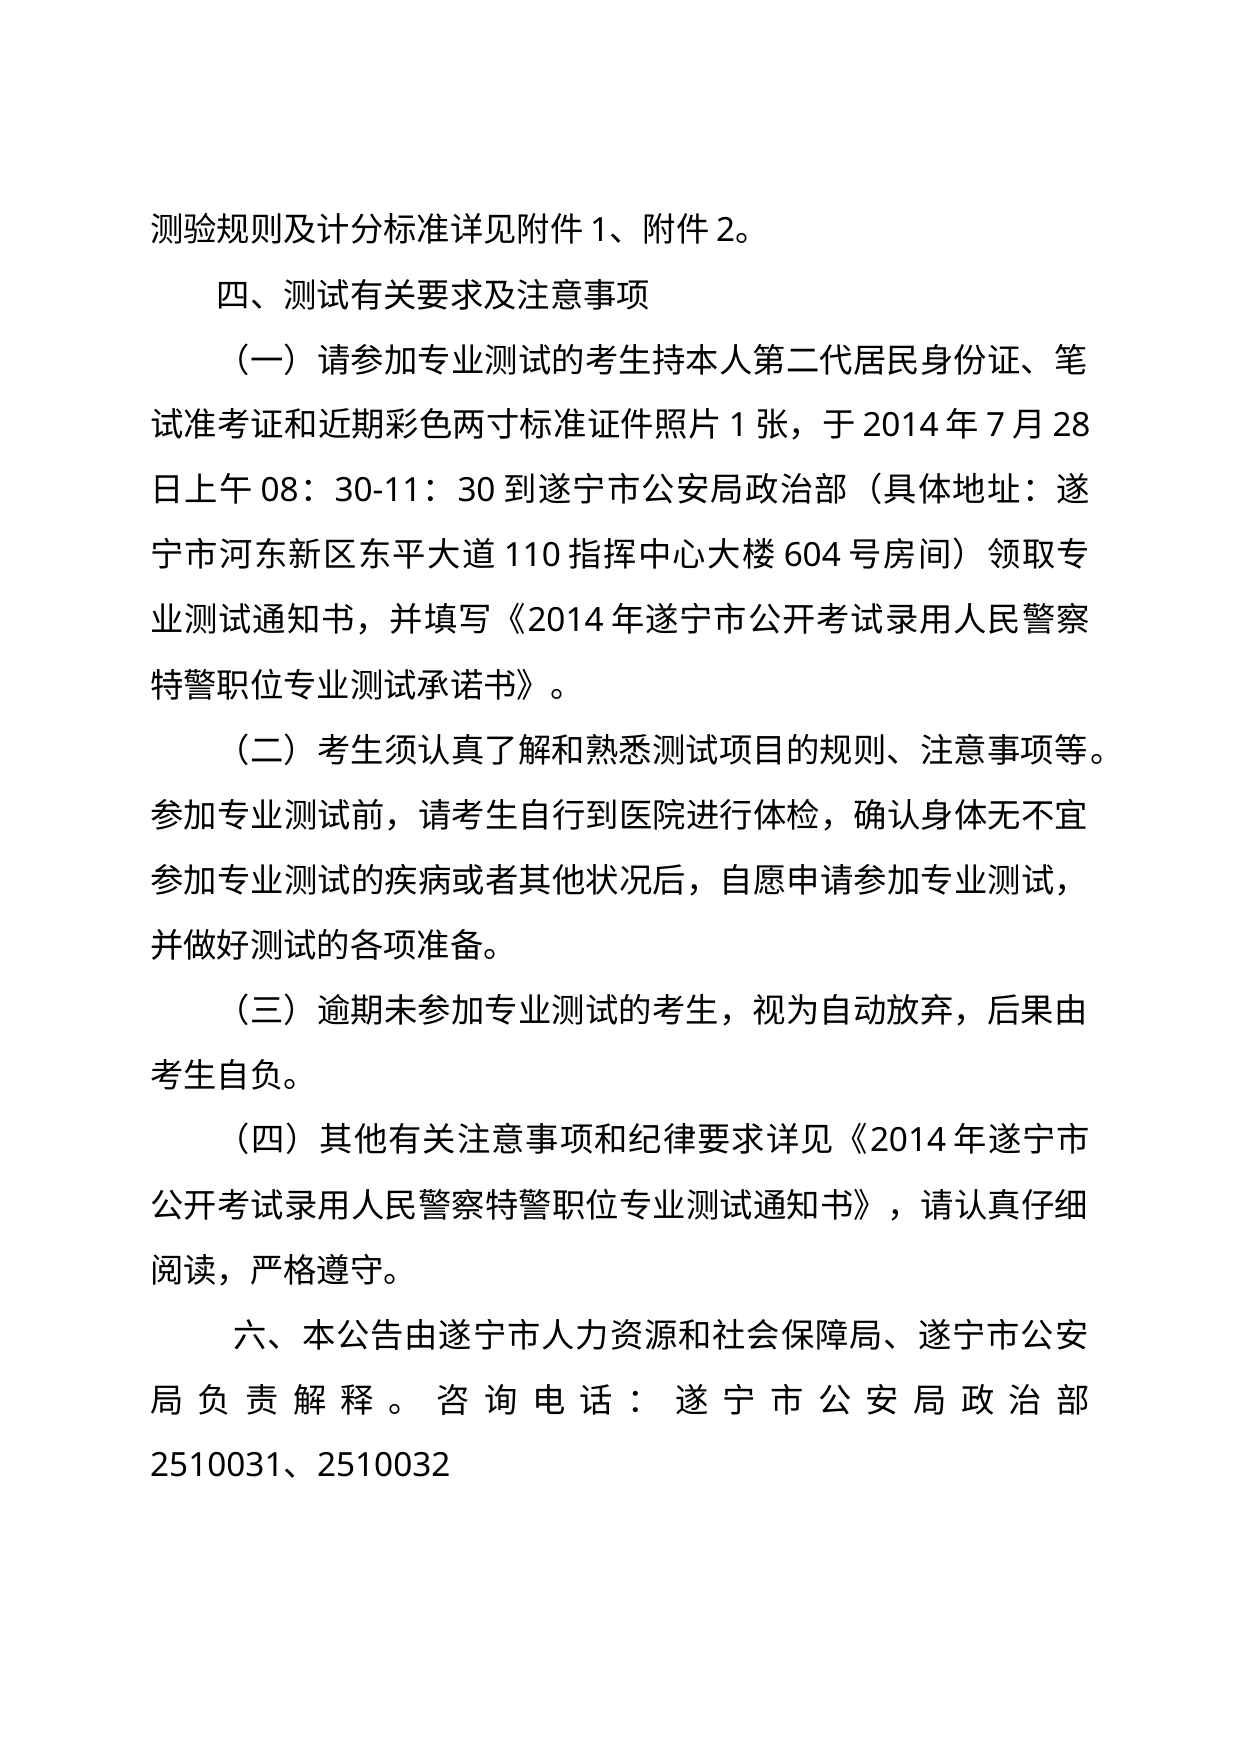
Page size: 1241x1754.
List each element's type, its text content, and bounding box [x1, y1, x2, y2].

text （一）请参加专业测试的考生持本人第二代居民身份证、笔试准考证和近期彩色两寸标准证件照片1张，于2014年7月28日上午08：30-11：30到遂宁市公安局政治部（具体地址：遂宁市河东新区东平大道110指挥中心大楼604号房间）领取专业测试通知书，并填写《2014年遂宁市公开考试录用人民警察特警职位专业测试承诺书》。 [150, 325, 1090, 715]
text 六、本公告由遂宁市人力资源和社会保障局、遂宁市公安局负责解释。咨询电话：遂宁市公安局政治部2510031、2510032 [150, 1300, 1090, 1495]
text （三）逾期未参加专业测试的考生，视为自动放弃，后果由考生自负。 [150, 975, 1090, 1105]
text 四、测试有关要求及注意事项 [150, 260, 1090, 325]
text （二）考生须认真了解和熟悉测试项目的规则、注意事项等。参加专业测试前，请考生自行到医院进行体检，确认身体无不宜参加专业测试的疾病或者其他状况后，自愿申请参加专业测试，并做好测试的各项准备。 [150, 715, 1090, 975]
text （四）其他有关注意事项和纪律要求详见《2014年遂宁市公开考试录用人民警察特警职位专业测试通知书》，请认真仔细阅读，严格遵守。 [150, 1105, 1090, 1300]
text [150, 195, 1090, 260]
